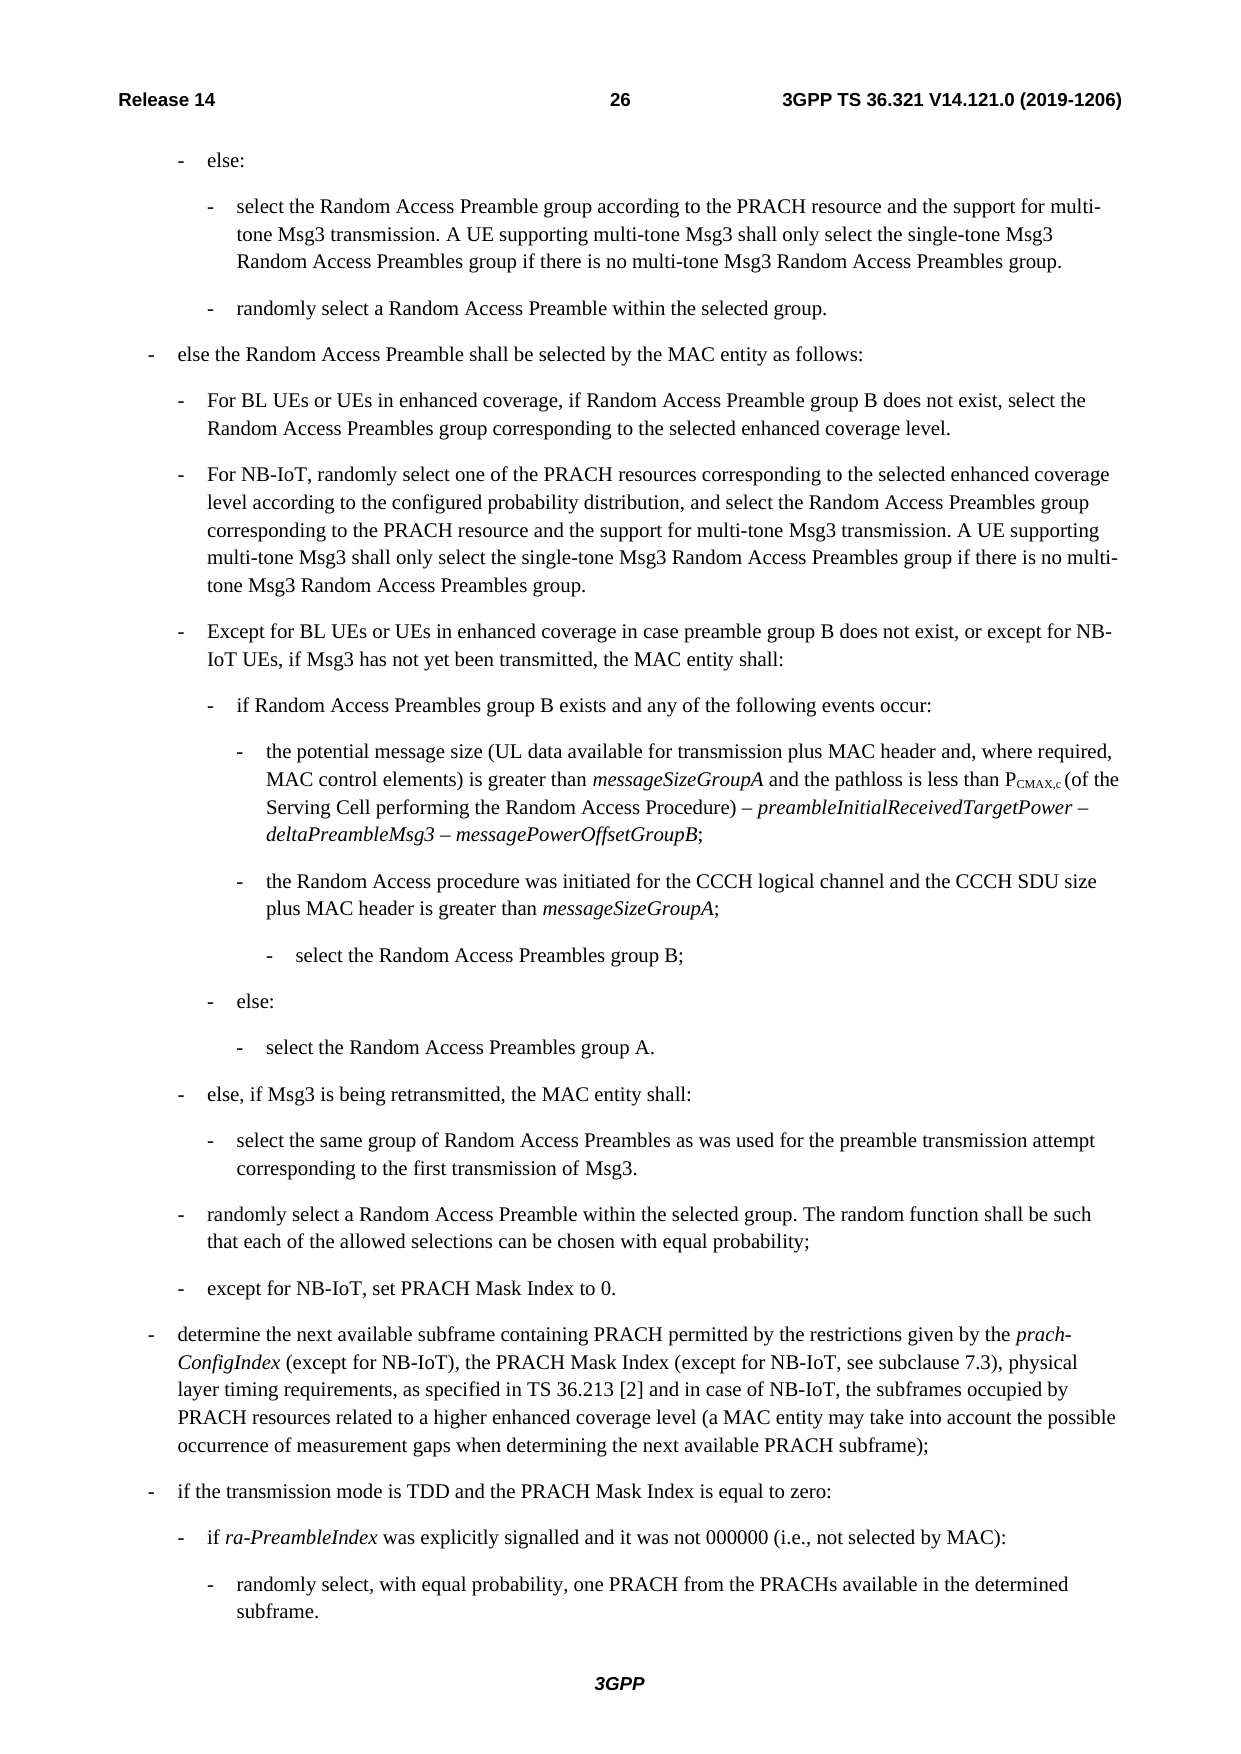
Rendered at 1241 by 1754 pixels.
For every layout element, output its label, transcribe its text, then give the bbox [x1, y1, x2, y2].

text - else: [207, 989, 1122, 1013]
text - select the Random Access Preamble group according to the PRACH resource and the support for multi-tone Msg3 transmission. A UE supporting multi-tone Msg3 shall only select the single-tone Msg3 Random Access Preambles group if there is no multi-tone Msg3 Random Access Preambles group. [207, 194, 1122, 273]
text - else: [177, 148, 1122, 172]
text - else the Random Access Preamble shall be selected by the MAC entity as follows: [148, 342, 1122, 366]
text - else, if Msg3 is being retransmitted, the MAC entity shall: [177, 1082, 1122, 1106]
text - select the Random Access Preambles group B; [266, 942, 1122, 967]
text - select the Random Access Preambles group A. [236, 1035, 1122, 1059]
text - except for NB-IoT, set PRACH Mask Index to 0. [177, 1276, 1122, 1300]
text - if the transmission mode is TDD and the PRACH Mask Index is equal to zero: [148, 1479, 1122, 1503]
text - if Random Access Preambles group B exists and any of the following events occur: [207, 693, 1122, 717]
text - randomly select a Random Access Preamble within the selected group. [207, 296, 1122, 320]
text - if ra-PreambleIndex was explicitly signalled and it was not 000000 (i.e., not selected by MAC): [177, 1525, 1122, 1549]
text - the potential message size (UL data available for transmission plus MAC header and, where required, MAC control elements) is greater than messageSizeGroupA and the pathloss is less than PCMAX,c (of the Serving Cell performing the Random Access Procedure) – preambleInitialReceivedTargetPower – deltaPreambleMsg3 – messagePowerOffsetGroupB; [236, 739, 1122, 846]
text - randomly select, with equal probability, one PRACH from the PRACHs available in the determined subframe. [207, 1572, 1122, 1623]
text - Except for BL UEs or UEs in enhanced coverage in case preamble group B does not exist, or except for NB-IoT UEs, if Msg3 has not yet been transmitted, the MAC entity shall: [177, 619, 1122, 671]
text - For NB-IoT, randomly select one of the PRACH resources corresponding to the selected enhanced coverage level according to the configured probability distribution, and select the Random Access Preambles group corresponding to the PRACH resource and the support for multi-tone Msg3 transmission. A UE supporting multi-tone Msg3 shall only select the single-tone Msg3 Random Access Preambles group if there is no multi-tone Msg3 Random Access Preambles group. [177, 462, 1122, 597]
text - the Random Access procedure was initiated for the CCCH logical channel and the CCCH SDU size plus MAC header is greater than messageSizeGroupA; [236, 868, 1122, 920]
text - randomly select a Random Access Preamble within the selected group. The random function shall be such that each of the allowed selections can be chosen with equal probability; [177, 1202, 1122, 1253]
text - For BL UEs or UEs in enhanced coverage, if Random Access Preamble group B does not exist, select the Random Access Preambles group corresponding to the selected enhanced coverage level. [177, 388, 1122, 440]
text - determine the next available subframe containing PRACH permitted by the restrictions given by the prach-ConfigIndex (except for NB-IoT), the PRACH Mask Index (except for NB-IoT, see subclause 7.3), physical layer timing requirements, as specified in TS 36.213 [2] and in case of NB-IoT, the subframes occupied by PRACH resources related to a higher enhanced coverage level (a MAC entity may take into account the possible occurrence of measurement gaps when determining the next available PRACH subframe); [148, 1322, 1122, 1457]
text - select the same group of Random Access Preambles as was used for the preamble transmission attempt corresponding to the first transmission of Msg3. [207, 1128, 1122, 1179]
